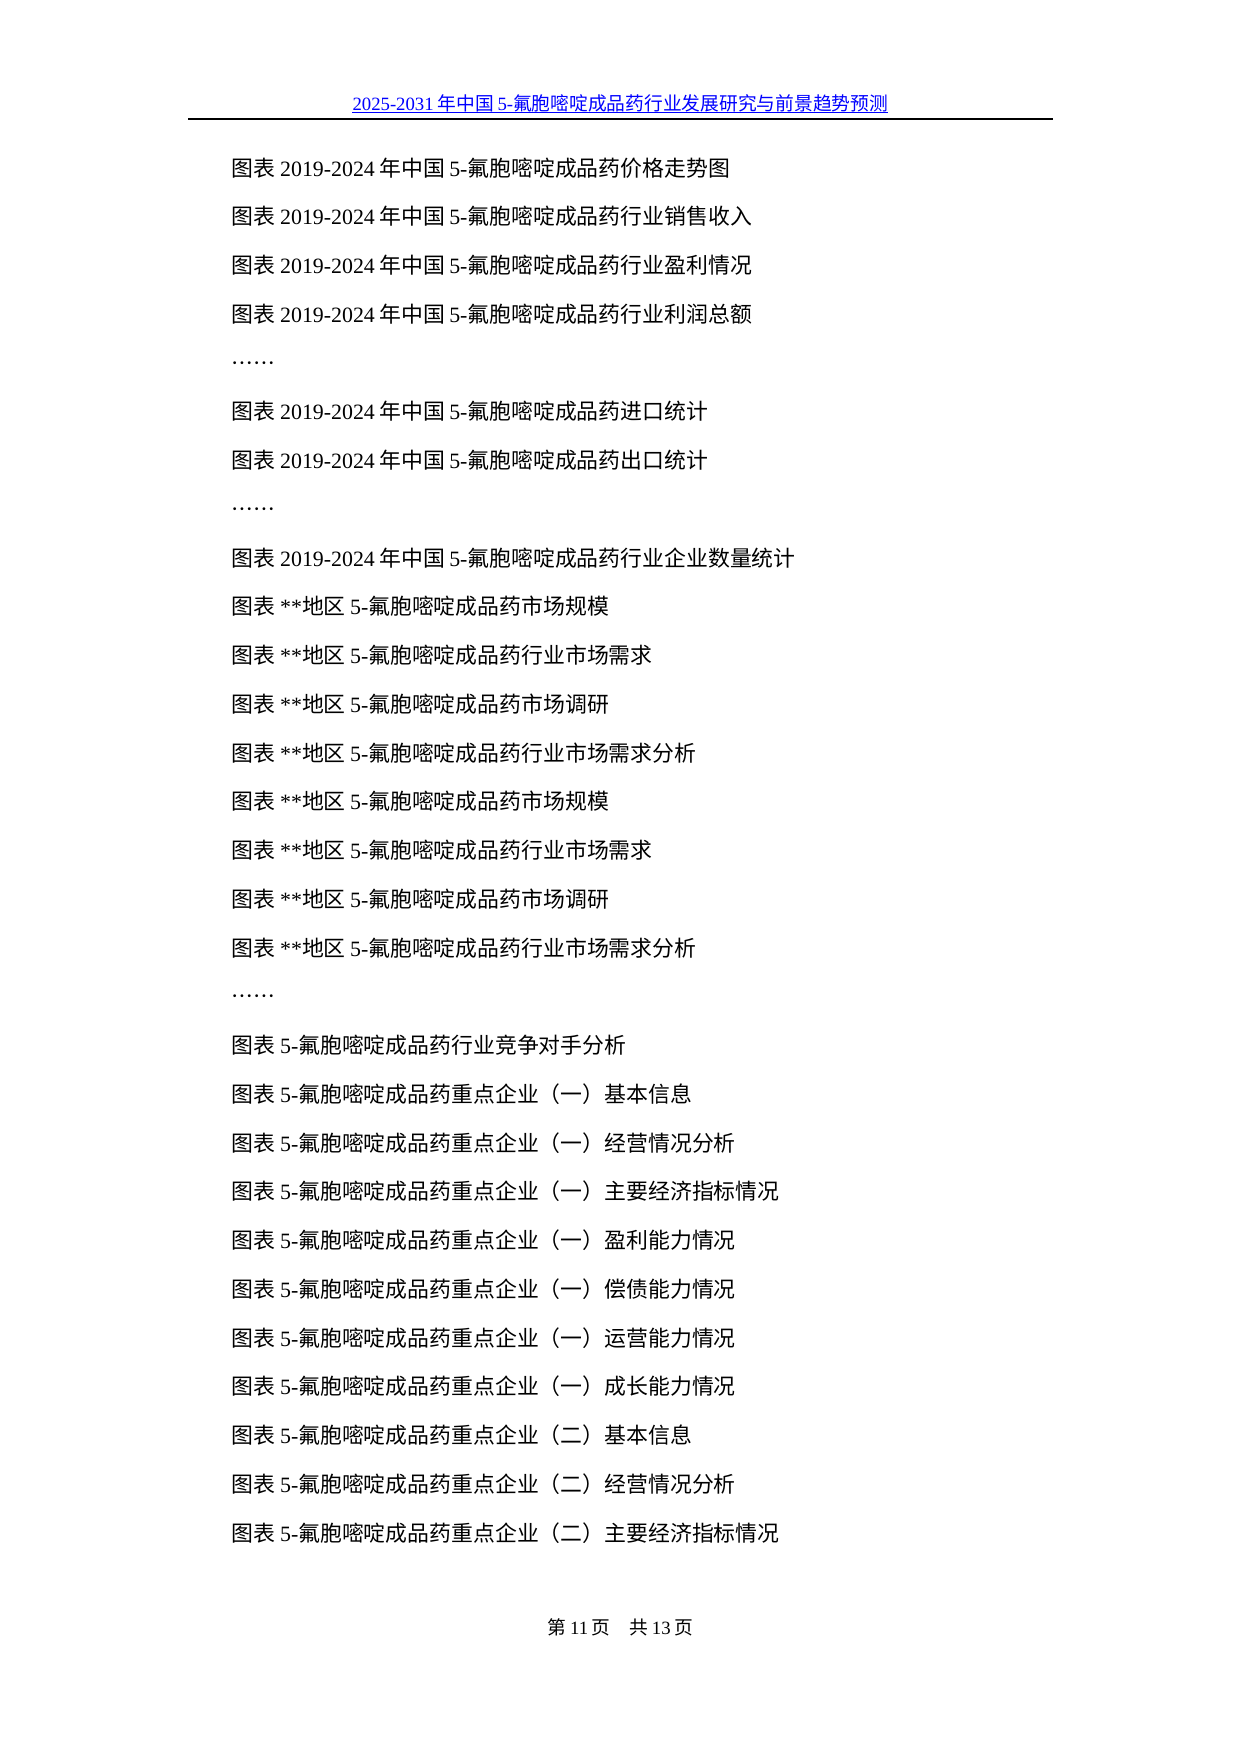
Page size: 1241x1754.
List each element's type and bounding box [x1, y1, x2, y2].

text [187, 150, 1053, 1548]
